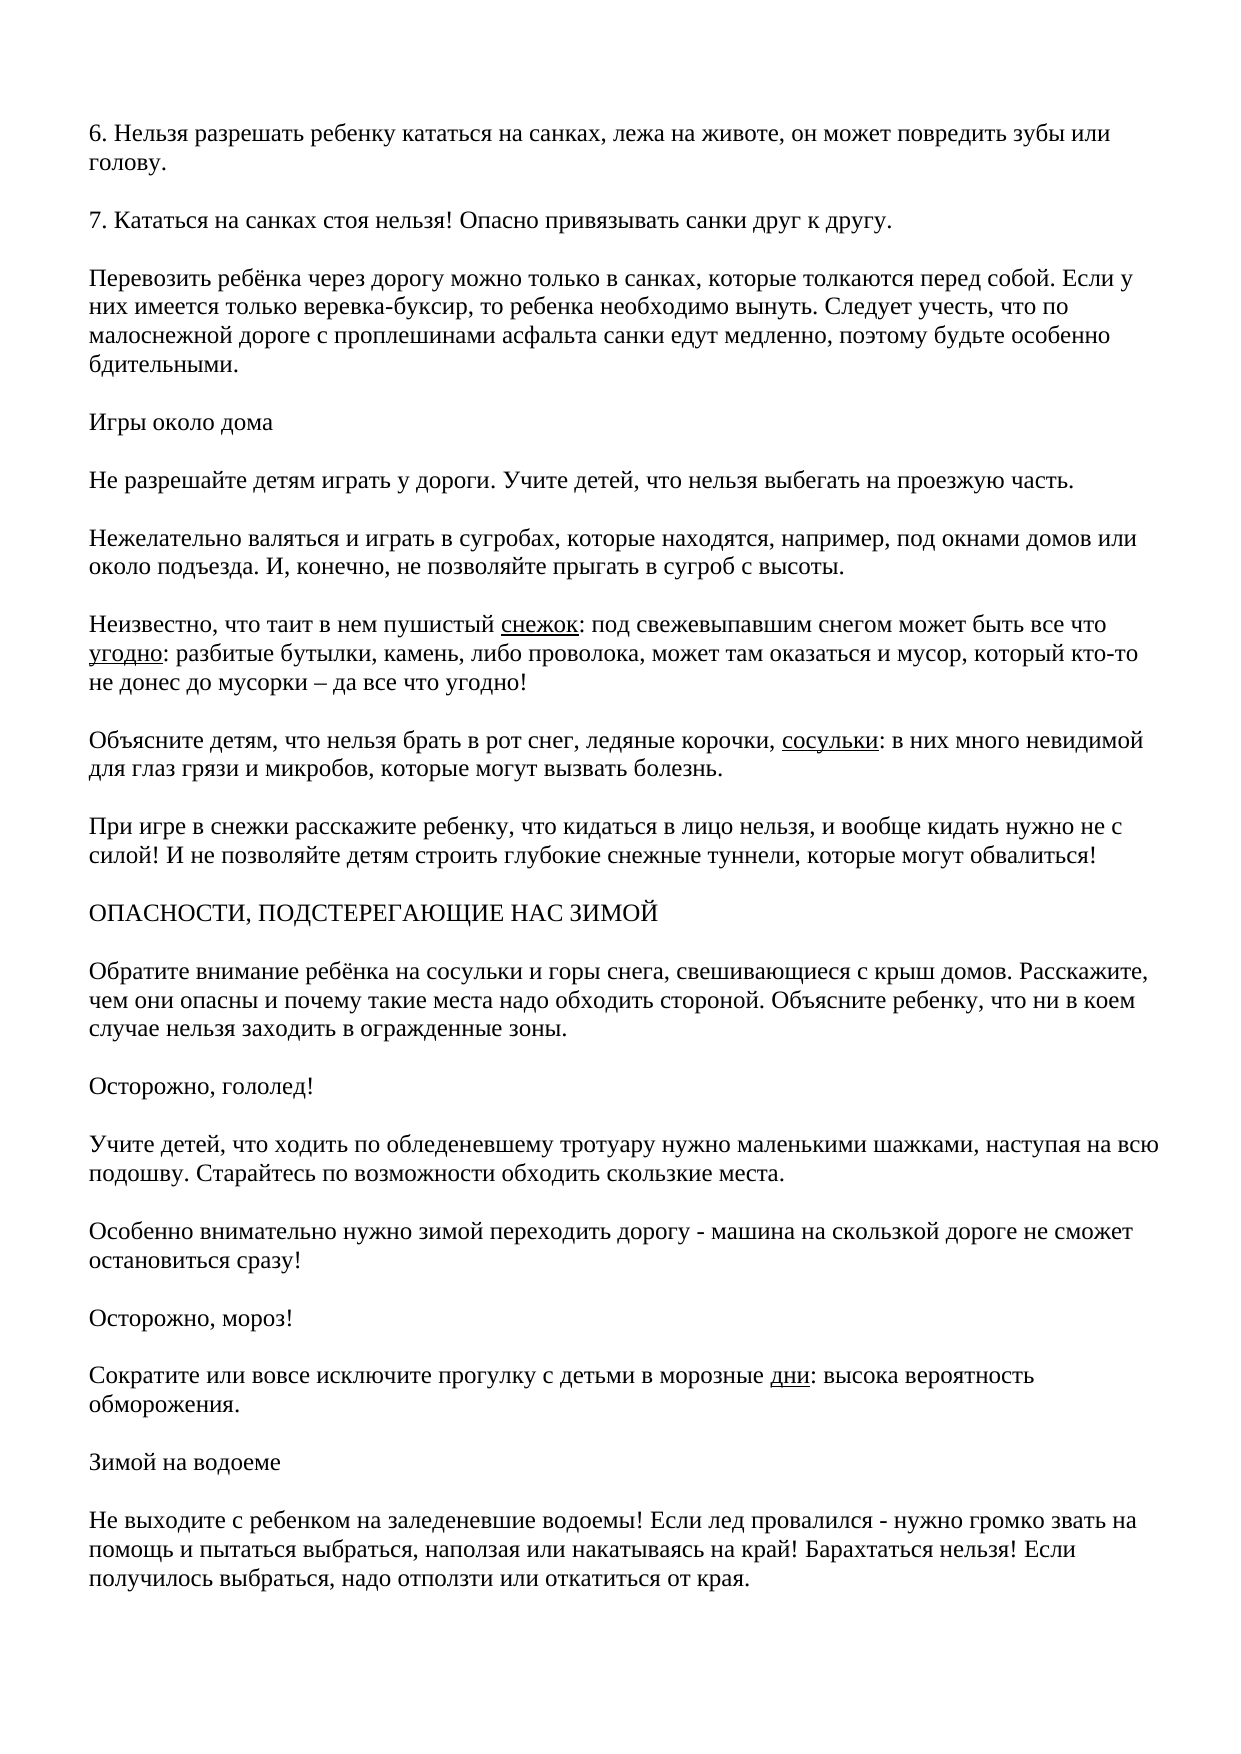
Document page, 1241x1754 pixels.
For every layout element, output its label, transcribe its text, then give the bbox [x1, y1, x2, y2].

text Осторожно, мороз! [89, 1303, 1167, 1331]
text Игры около дома [89, 407, 1167, 436]
text 6. Нельзя разрешать ребенку кататься на санках, лежа на животе, он может повредить зубы или голову. [89, 118, 1167, 176]
text Сократите или вовсе исключите прогулку с детьми в морозные дни: высока вероятность обморожения. [89, 1361, 1167, 1418]
text Перевозить ребёнка через дорогу можно только в санках, которые толкаются перед собой. Если у них имеется только веревка-буксир, то ребенка необходимо вынуть. Следует учесть, что по малоснежной дороге с проплешинами асфальта санки едут медленно, поэтому будьте особенно бдительными. [89, 263, 1167, 378]
text Учите детей, что ходить по обледеневшему тротуару нужно маленькими шажками, наступая на всю подошву. Старайтесь по возможности обходить скользкие места. [89, 1129, 1167, 1187]
text При игре в снежки расскажите ребенку, что кидаться в лицо нельзя, и вообще кидать нужно не с силой! И не позволяйте детям строить глубокие снежные туннели, которые могут обвалиться! [89, 811, 1167, 869]
text Особенно внимательно нужно зимой переходить дорогу - машина на скользкой дороге не сможет остановиться сразу! [89, 1216, 1167, 1273]
text Не разрешайте детям играть у дороги. Учите детей, что нельзя выбегать на проезжую часть. [89, 465, 1167, 493]
text Обратите внимание ребёнка на сосульки и горы снега, свешивающиеся с крыш домов. Расскажите, чем они опасны и почему такие места надо обходить стороной. Объясните ребенку, что ни в коем случае нельзя заходить в огражденные зоны. [89, 956, 1167, 1042]
text Не выходите с ребенком на заледеневшие водоемы! Если лед провалился - нужно громко звать на помощь и пытаться выбраться, наползая или накатываясь на край! Барахтаться нельзя! Если получилось выбраться, надо отползти или откатиться от края. [89, 1505, 1167, 1591]
text Объясните детям, что нельзя брать в рот снег, ледяные корочки, сосульки: в них много невидимой для глаз грязи и микробов, которые могут вызвать болезнь. [89, 725, 1167, 782]
text ОПАСНОСТИ, ПОДСТЕРЕГАЮЩИЕ НАС ЗИМОЙ [89, 898, 1167, 927]
text Нежелательно валяться и играть в сугробах, которые находятся, например, под окнами домов или около подъезда. И, конечно, не позволяйте прыгать в сугроб с высоты. [89, 523, 1167, 580]
text Зимой на водоеме [89, 1447, 1167, 1476]
text 7. Кататься на санках стоя нельзя! Опасно привязывать санки друг к другу. [89, 205, 1167, 233]
text Неизвестно, что таит в нем пушистый снежок: под свежевыпавшим снегом может быть все что угодно: разбитые бутылки, камень, либо проволока, может там оказаться и мусор, который кто-то не донес до мусорки – да все что угодно! [89, 609, 1167, 696]
text Осторожно, гололед! [89, 1071, 1167, 1100]
